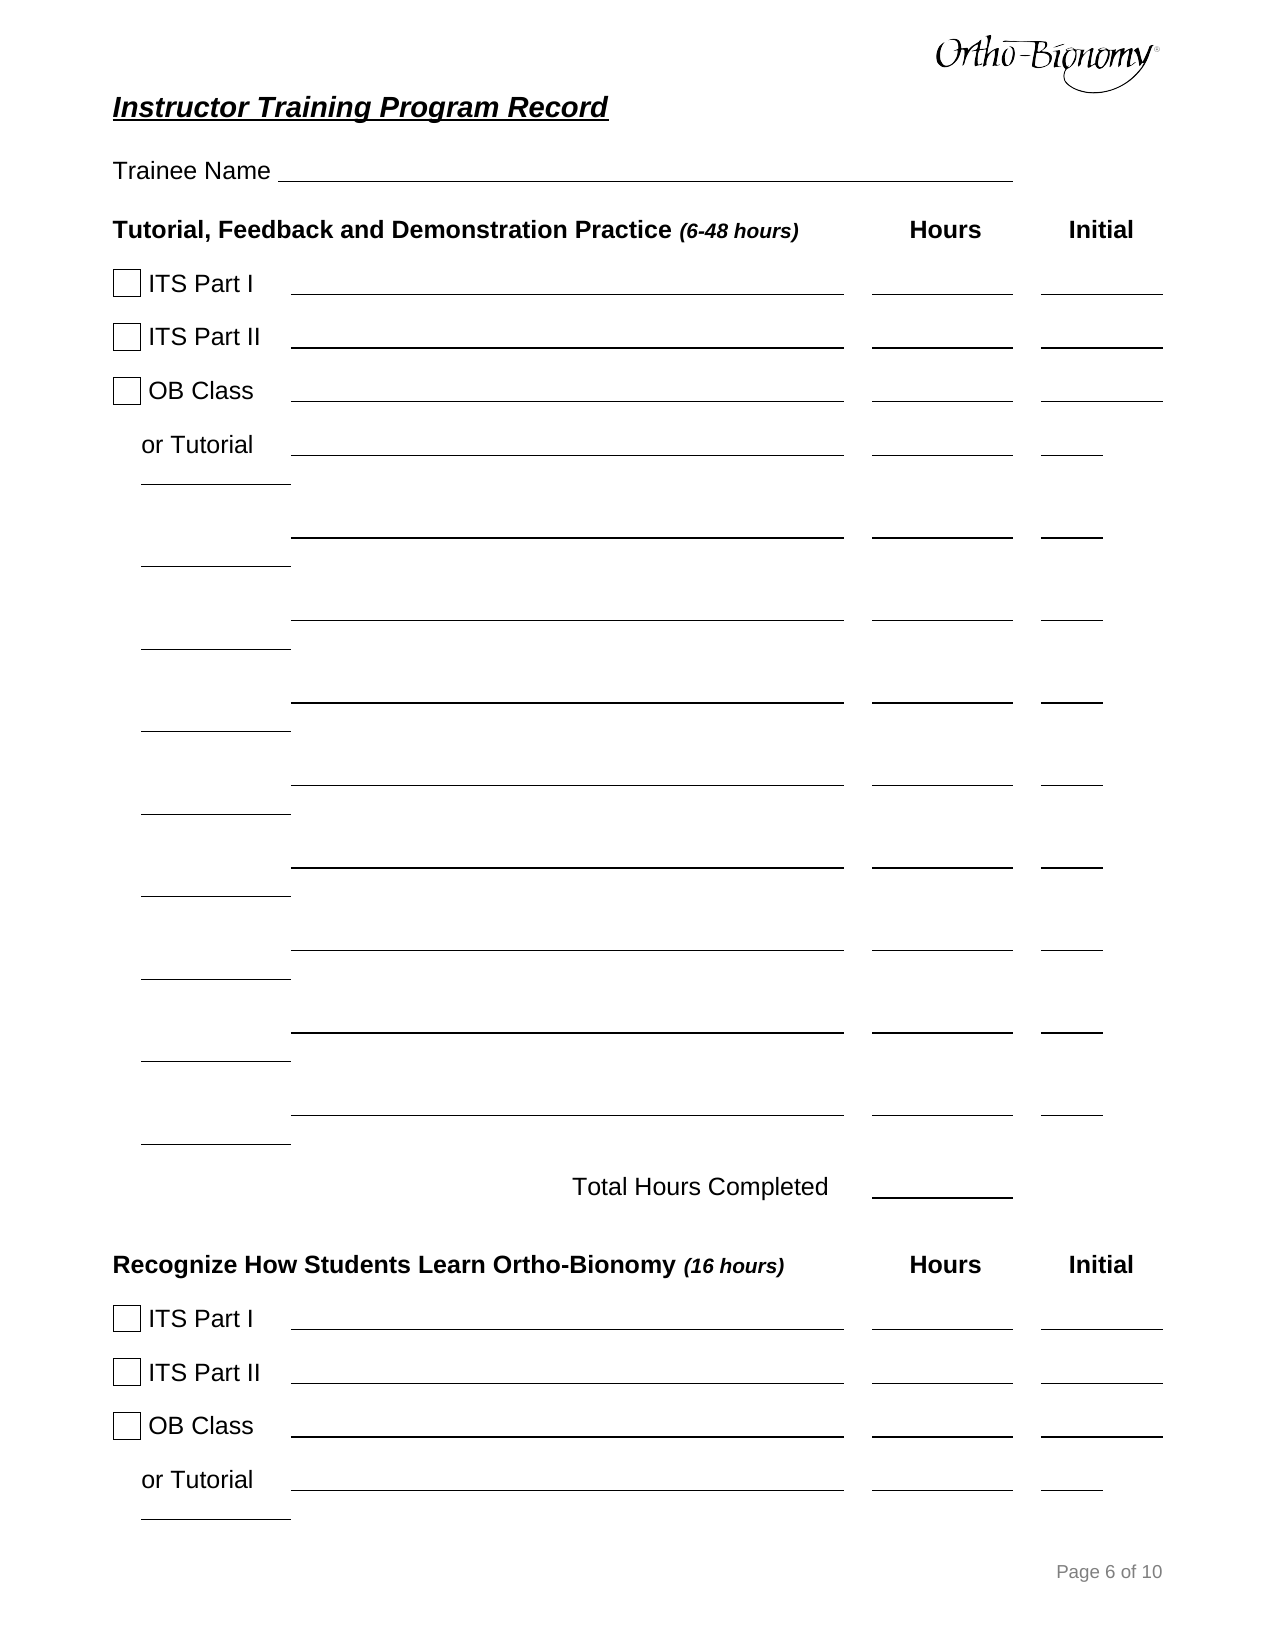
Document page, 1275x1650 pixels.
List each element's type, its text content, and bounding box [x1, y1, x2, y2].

text or Tutorial [141, 1465, 1162, 1522]
text OB Class [112, 1411, 1162, 1440]
text Instructor Training Program Record [112, 90, 1162, 123]
text or Tutorial [141, 430, 1162, 487]
picture [929, 32, 1164, 99]
text Recognize How Students Learn Ortho-Bionomy (16 hours) Hours Initial [112, 1250, 1162, 1279]
text Trainee Name [112, 156, 1267, 184]
text ITS Part I [112, 268, 1162, 297]
text ITS Part II [112, 1357, 1162, 1386]
text OB Class [112, 376, 1162, 405]
text Tutorial, Feedback and Demonstration Practice (6-48 hours) Hours Initial [112, 215, 1162, 243]
text ITS Part II [112, 322, 1162, 351]
text ITS Part I [112, 1304, 1162, 1332]
text Total Hours Completed [141, 1172, 1162, 1201]
